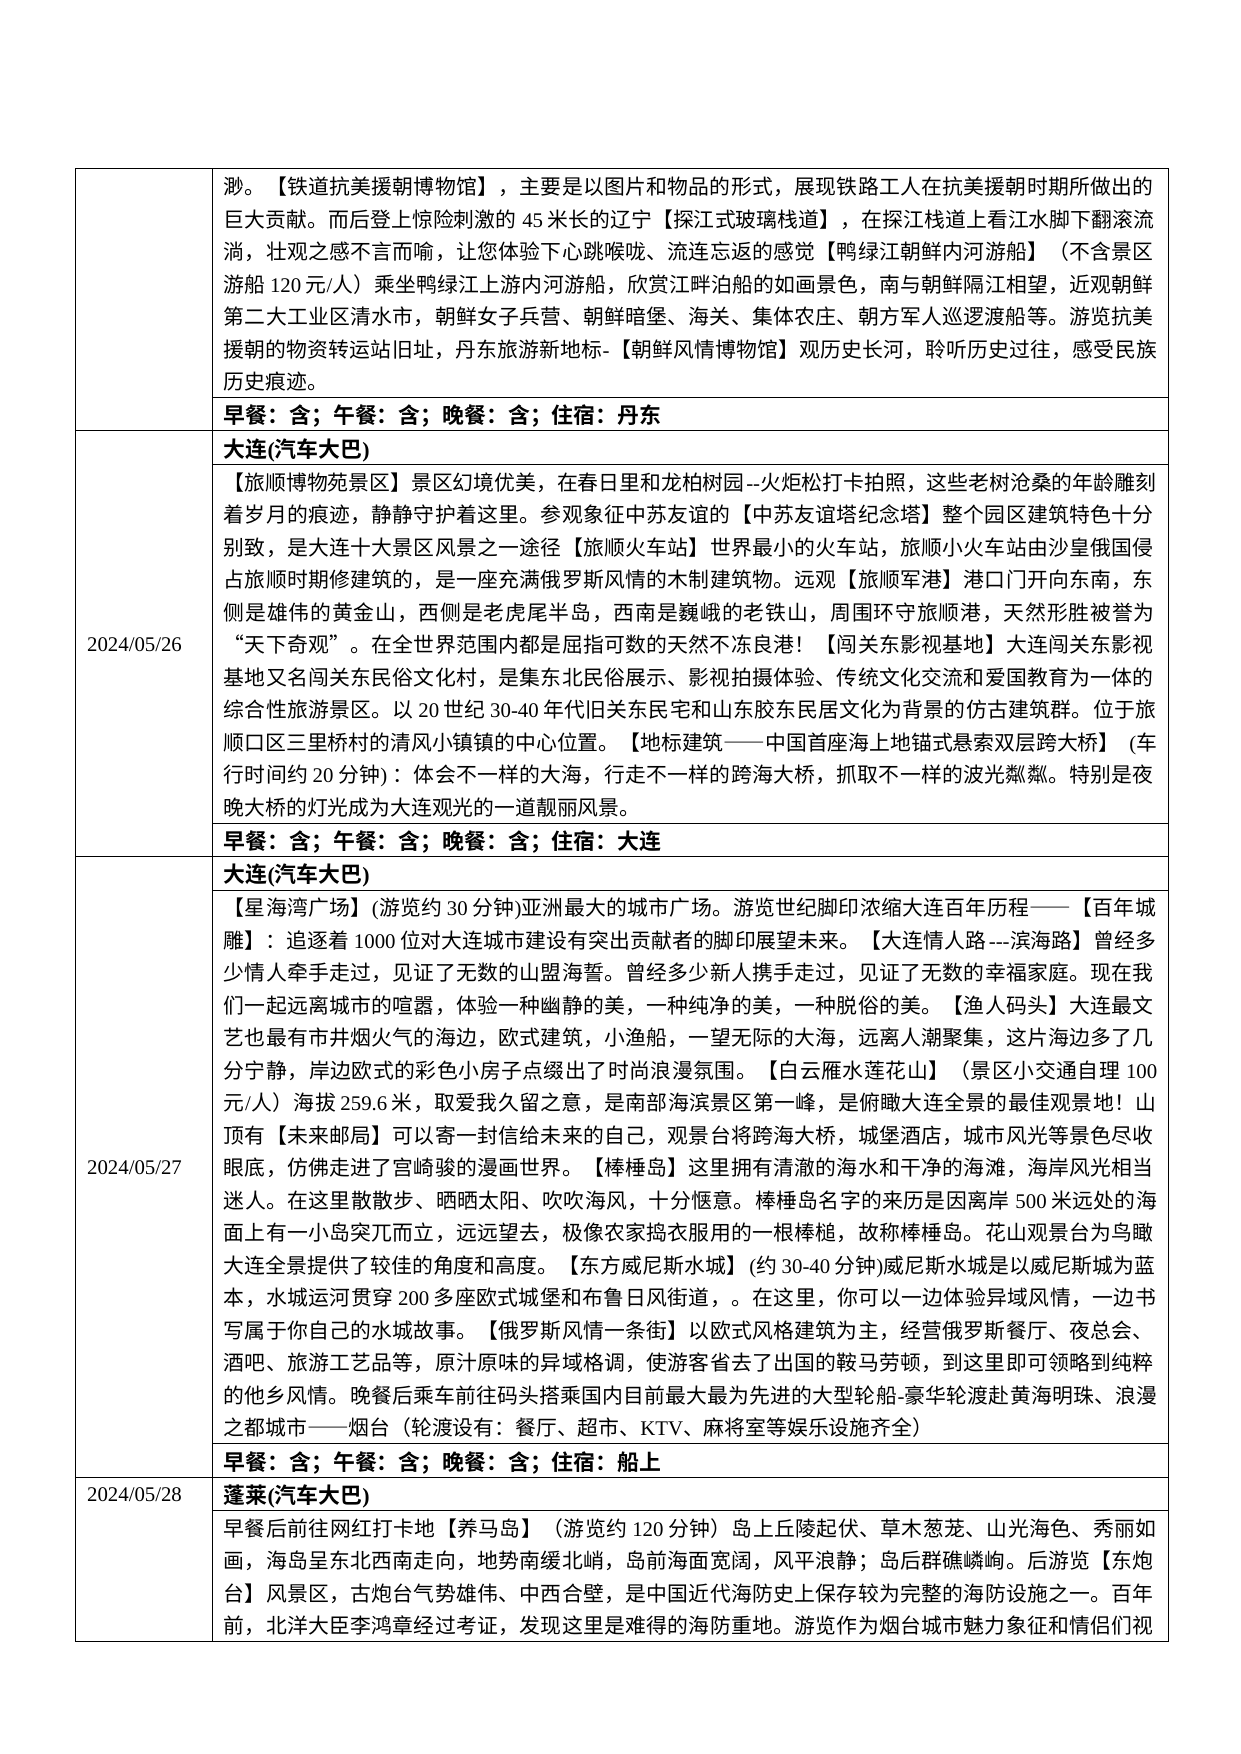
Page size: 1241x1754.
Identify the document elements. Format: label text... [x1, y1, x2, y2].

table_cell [213, 169, 1168, 397]
table_cell 【星海湾广场】(游览约30分钟)亚洲最大的城市广场。游览世纪脚印浓缩大连百年历程——【百年城雕】：追逐着1000位对大连城市建设有突出贡献者的脚印展望未来。【大连情人路---滨海路】曾经多少情人牵手走过，见证了无数的山盟海誓。曾经多少新人携手走过，见证了无数的幸福家庭。现在我们一起远离城市的喧嚣，体验一种幽静的美，一种纯净的美，一种脱俗的美。【渔人码头】大连最文艺也最有市井烟火气的海边，欧式建筑，小渔船，一望无际的大海，远离人潮聚集，这片海边多了几分宁静，岸边欧式的彩色小房子点缀出了时尚浪漫氛围。【白云雁水莲花山】（景区小交通自理100元/人）海拔259.6米，取爱我久留之意，是南部海滨景区第一峰，是俯瞰大连全景的最佳观景地！山顶有【未来邮局】可以寄一封信给未来的自己，观景台将跨海大桥，城堡酒店，城市风光等景色尽收眼底，仿佛走进了宫崎骏的漫画世界。【棒棰岛】这里拥有清澈的海水和干净的海滩，海岸风光相当迷人。在这里散散步、晒晒太阳、吹吹海风，十分惬意。棒棰岛名字的来历是因离岸500米远处的海面上有一小岛突兀而立，远远望去，极像农家捣衣服用的一根棒槌，故称棒棰岛。花山观景台为鸟瞰大连全景提供了较佳的角度和高度。【东方威尼斯水城】(约30-40分钟)威尼斯水城是以威尼斯城为蓝本，水城运河贯穿200多座欧式城堡和布鲁日风街道，。在这里，你可以一边体验异域风情，一边书写属于你自己的水城故事。【俄罗斯风情一条街】以欧式风格建筑为主，经营俄罗斯餐厅、夜总会、酒吧、旅游工艺品等，原汁原味的异域格调，使游客省去了出国的鞍马劳顿，到这里即可领略到纯粹的他乡风情。晚餐后乘车前往码头搭乘国内目前最大最为先进的大型轮船-豪华轮渡赴黄海明珠、浪漫之都城市——烟台（轮渡设有：餐厅、超市、KTV、麻将室等娱乐设施齐全） [213, 891, 1168, 1443]
table_cell 大连(汽车大巴) [213, 431, 1168, 464]
table_cell 2024/05/28 [76, 1478, 212, 1641]
table_cell 2024/05/26 [76, 431, 212, 856]
table_cell 蓬莱(汽车大巴) [213, 1478, 1168, 1510]
table_cell 【旅顺博物苑景区】景区幻境优美，在春日里和龙柏树园--火炬松打卡拍照，这些老树沧桑的年龄雕刻着岁月的痕迹，静静守护着这里。参观象征中苏友谊的【中苏友谊塔纪念塔】整个园区建筑特色十分别致，是大连十大景区风景之一途径【旅顺火车站】世界最小的火车站，旅顺小火车站由沙皇俄国侵占旅顺时期修建筑的，是一座充满俄罗斯风情的木制建筑物。远观【旅顺军港】港口门开向东南，东侧是雄伟的黄金山，西侧是老虎尾半岛，西南是巍峨的老铁山，周围环守旅顺港，天然形胜被誉为“天下奇观”。在全世界范围内都是屈指可数的天然不冻良港！【闯关东影视基地】大连闯关东影视基地又名闯关东民俗文化村，是集东北民俗展示、影视拍摄体验、传统文化交流和爱国教育为一体的综合性旅游景区。以20世纪30-40年代旧关东民宅和山东胶东民居文化为背景的仿古建筑群。位于旅顺口区三里桥村的清风小镇镇的中心位置。【地标建筑——中国首座海上地锚式悬索双层跨大桥】 (车行时间约20分钟) ：体会不一样的大海，行走不一样的跨海大桥，抓取不一样的波光粼粼。特别是夜晚大桥的灯光成为大连观光的一道靓丽风景。 [213, 465, 1168, 822]
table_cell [213, 1511, 1168, 1641]
table_cell 早餐：含；午餐：含；晚餐：含；住宿：船上 [213, 1444, 1168, 1477]
table_cell 2024/05/27 [76, 857, 212, 1477]
table_cell 早餐：含；午餐：含；晚餐：含；住宿：丹东 [213, 398, 1168, 430]
table_cell 大连(汽车大巴) [213, 857, 1168, 889]
table_cell 早餐：含；午餐：含；晚餐：含；住宿：大连 [213, 824, 1168, 856]
